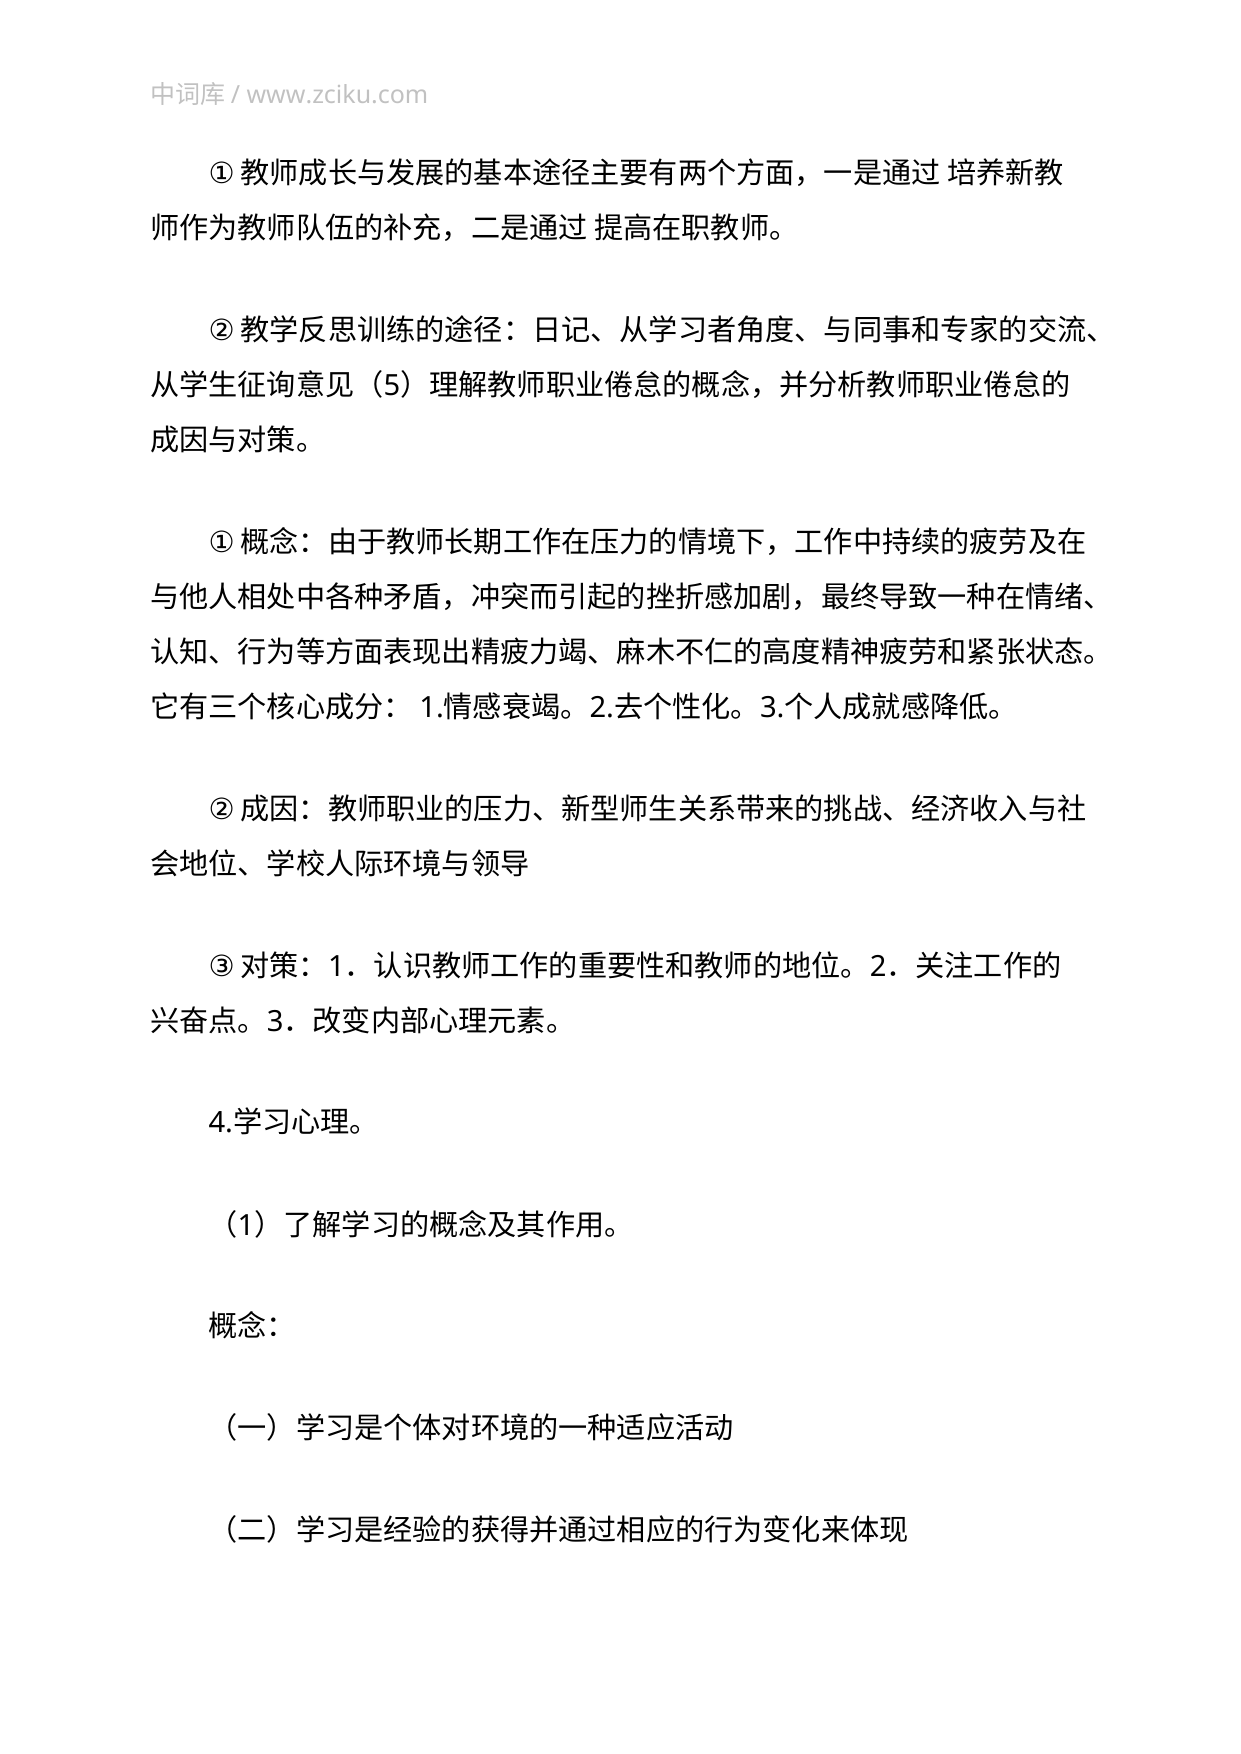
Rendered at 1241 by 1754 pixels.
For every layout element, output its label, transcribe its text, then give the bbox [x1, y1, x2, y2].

text 4.学习心理。 [150, 1099, 1090, 1141]
text （1）了解学习的概念及其作用。 [150, 1201, 1090, 1243]
text 概念： [150, 1303, 1090, 1345]
text （一）学习是个体对环境的一种适应活动 [150, 1405, 1090, 1447]
text ②成因：教师职业的压力、新型师生关系带来的挑战、经济收入与社会地位、学校人际环境与领导 [150, 785, 1090, 883]
text ①概念：由于教师长期工作在压力的情境下，工作中持续的疲劳及在与他人相处中各种矛盾，冲突而引起的挫折感加剧，最终导致一种在情绪、认知、行为等方面表现出精疲力竭、麻木不仁的高度精神疲劳和紧张状态。它有三个核心成分： 1.情感衰竭。2.去个性化。3.个人成就感降低。 [150, 518, 1090, 726]
text ②教学反思训练的途径：日记、从学习者角度、与同事和专家的交流、从学生征询意见（5）理解教师职业倦怠的概念，并分析教师职业倦怠的成因与对策。 [150, 307, 1090, 459]
text ③对策：1．认识教师工作的重要性和教师的地位。2．关注工作的兴奋点。3．改变内部心理元素。 [150, 942, 1090, 1039]
text ①教师成长与发展的基本途径主要有两个方面，一是通过 培养新教师作为教师队伍的补充，二是通过 提高在职教师。 [150, 150, 1090, 247]
text （二）学习是经验的获得并通过相应的行为变化来体现 [150, 1507, 1090, 1549]
